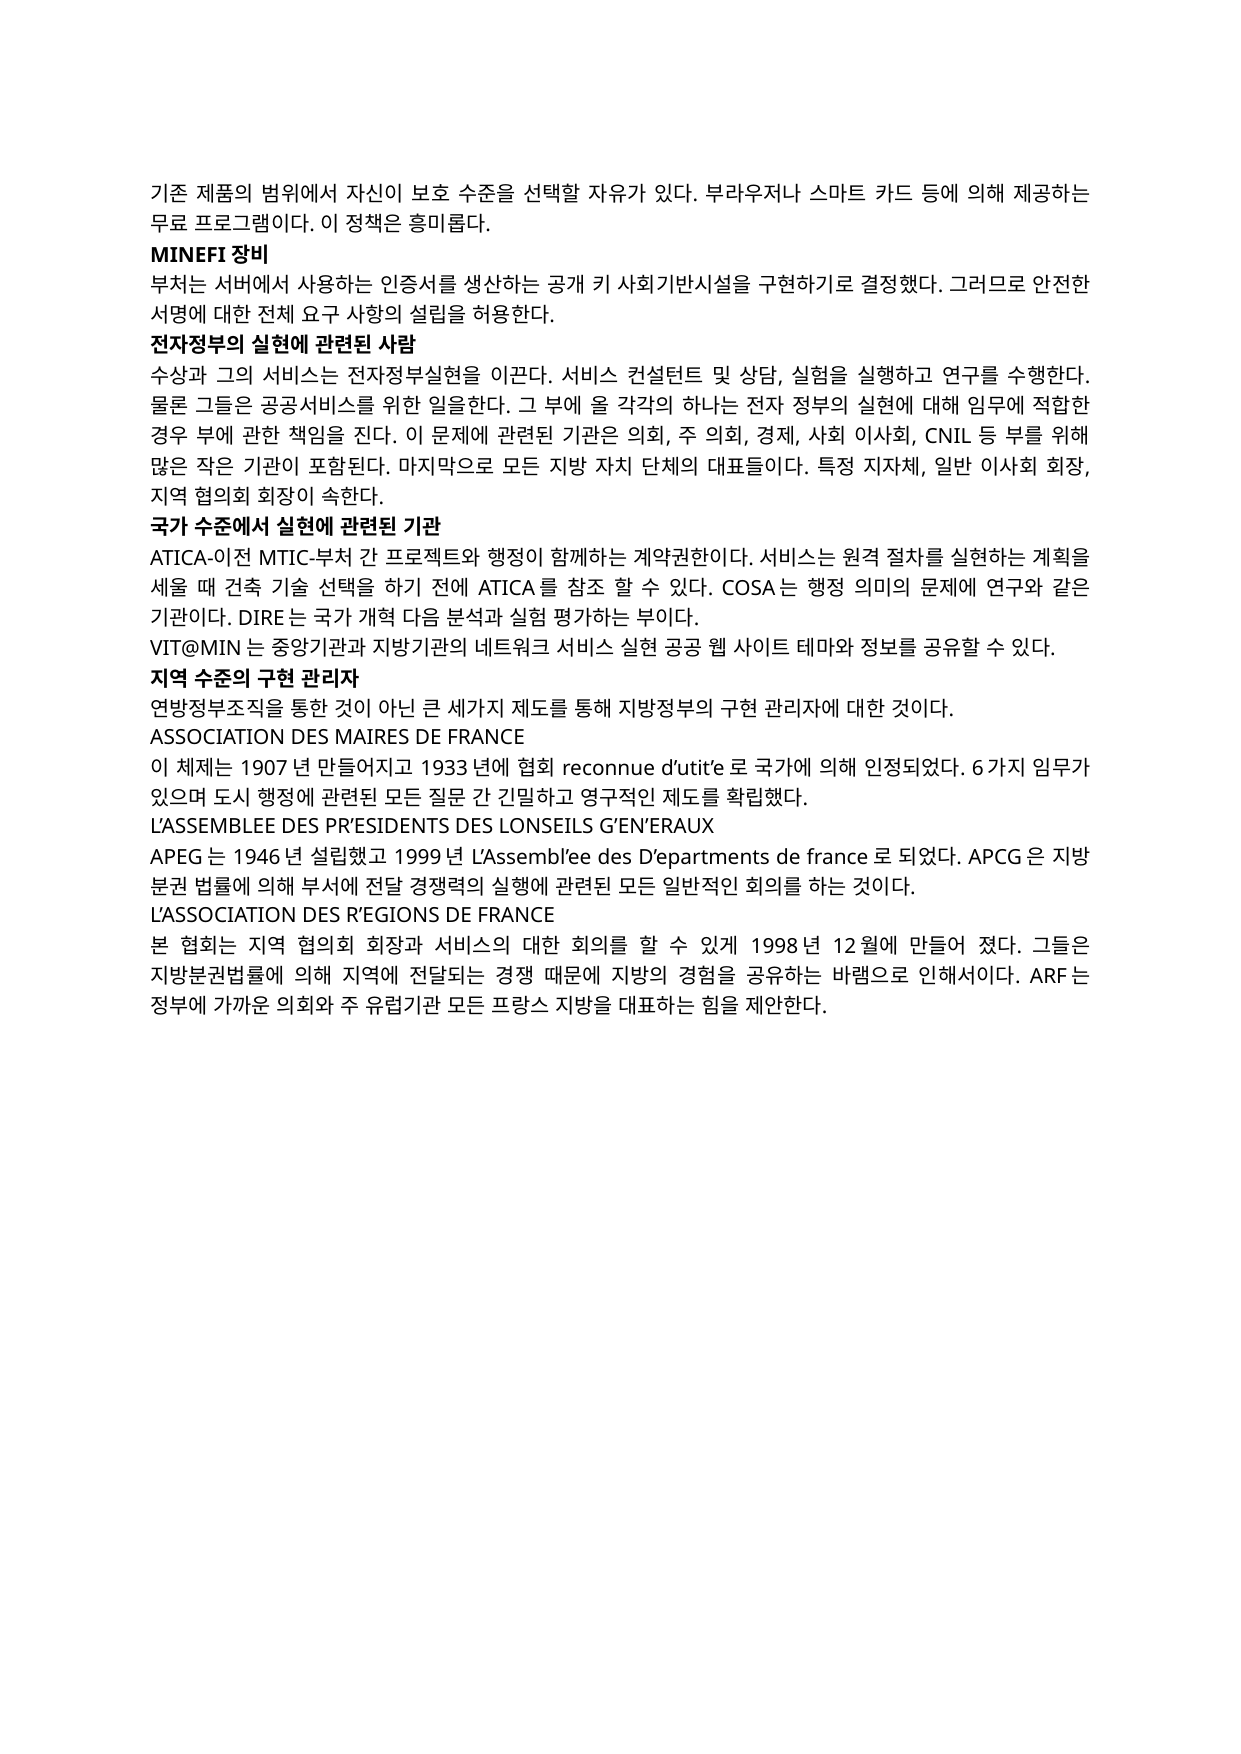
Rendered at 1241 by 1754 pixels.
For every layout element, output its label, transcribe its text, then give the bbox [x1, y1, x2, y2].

text L’ASSOCIATION DES R’EGIONS DE FRANCE [150, 901, 1090, 929]
text 지역 수준의 구현 관리자 [150, 662, 1090, 692]
text 부처는 서버에서 사용하는 인증서를 생산하는 공개 키 사회기반시설을 구현하기로 결정했다. 그러므로 안전한 서명에 대한 전체 요구 사항의 설립을 허용한다. [150, 268, 1090, 329]
text 전자정부의 실현에 관련된 사람 [150, 329, 1090, 359]
text VIT@MIN는 중앙기관과 지방기관의 네트워크 서비스 실현 공공 웹 사이트 테마와 정보를 공유할 수 있다. [150, 632, 1090, 662]
text 이 체제는 1907년 만들어지고 1933년에 협회 reconnue d’utit’e로 국가에 의해 인정되었다. 6가지 임무가 있으며 도시 행정에 관련된 모든 질문 간 긴밀하고 영구적인 제도를 확립했다. [150, 751, 1090, 812]
text 본 협회는 지역 협의회 회장과 서비스의 대한 회의를 할 수 있게 1998년 12월에 만들어 졌다. 그들은 지방분권법률에 의해 지역에 전달되는 경쟁 때문에 지방의 경험을 공유하는 바램으로 인해서이다. ARF는 정부에 가까운 의회와 주 유럽기관 모든 프랑스 지방을 대표하는 힘을 제안한다. [150, 929, 1090, 1020]
text 기존 제품의 범위에서 자신이 보호 수준을 선택할 자유가 있다. 부라우저나 스마트 카드 등에 의해 제공하는 무료 프로그램이다. 이 정책은 흥미롭다. [150, 177, 1090, 238]
text APEG는 1946년 설립했고 1999년 L’Assembl’ee des D’epartments de france로 되었다. APCG은 지방 분권 법률에 의해 부서에 전달 경쟁력의 실행에 관련된 모든 일반적인 회의를 하는 것이다. [150, 840, 1090, 901]
text 수상과 그의 서비스는 전자정부실현을 이끈다. 서비스 컨설턴트 및 상담, 실험을 실행하고 연구를 수행한다. 물론 그들은 공공서비스를 위한 일을한다. 그 부에 올 각각의 하나는 전자 정부의 실현에 대해 임무에 적합한 경우 부에 관한 책임을 진다. 이 문제에 관련된 기관은 의회, 주 의회, 경제, 사회 이사회, CNIL 등 부를 위해 많은 작은 기관이 포함된다. 마지막으로 모든 지방 자치 단체의 대표들이다. 특정 지자체, 일반 이사회 회장, 지역 협의회 회장이 속한다. [150, 359, 1090, 511]
text 국가 수준에서 실현에 관련된 기관 [150, 511, 1090, 541]
text ASSOCIATION DES MAIRES DE FRANCE [150, 722, 1090, 751]
text ATICA-이전 MTIC-부처 간 프로젝트와 행정이 함께하는 계약권한이다. 서비스는 원격 절차를 실현하는 계획을 세울 때 건축 기술 선택을 하기 전에 ATICA를 참조 할 수 있다. COSA는 행정 의미의 문제에 연구와 같은 기관이다. DIRE는 국가 개혁 다음 분석과 실험 평가하는 부이다. [150, 541, 1090, 632]
text L’ASSEMBLEE DES PR’ESIDENTS DES LONSEILS G’EN’ERAUX [150, 812, 1090, 840]
text MINEFI 장비 [150, 238, 1090, 268]
text 연방정부조직을 통한 것이 아닌 큰 세가지 제도를 통해 지방정부의 구현 관리자에 대한 것이다. [150, 692, 1090, 722]
